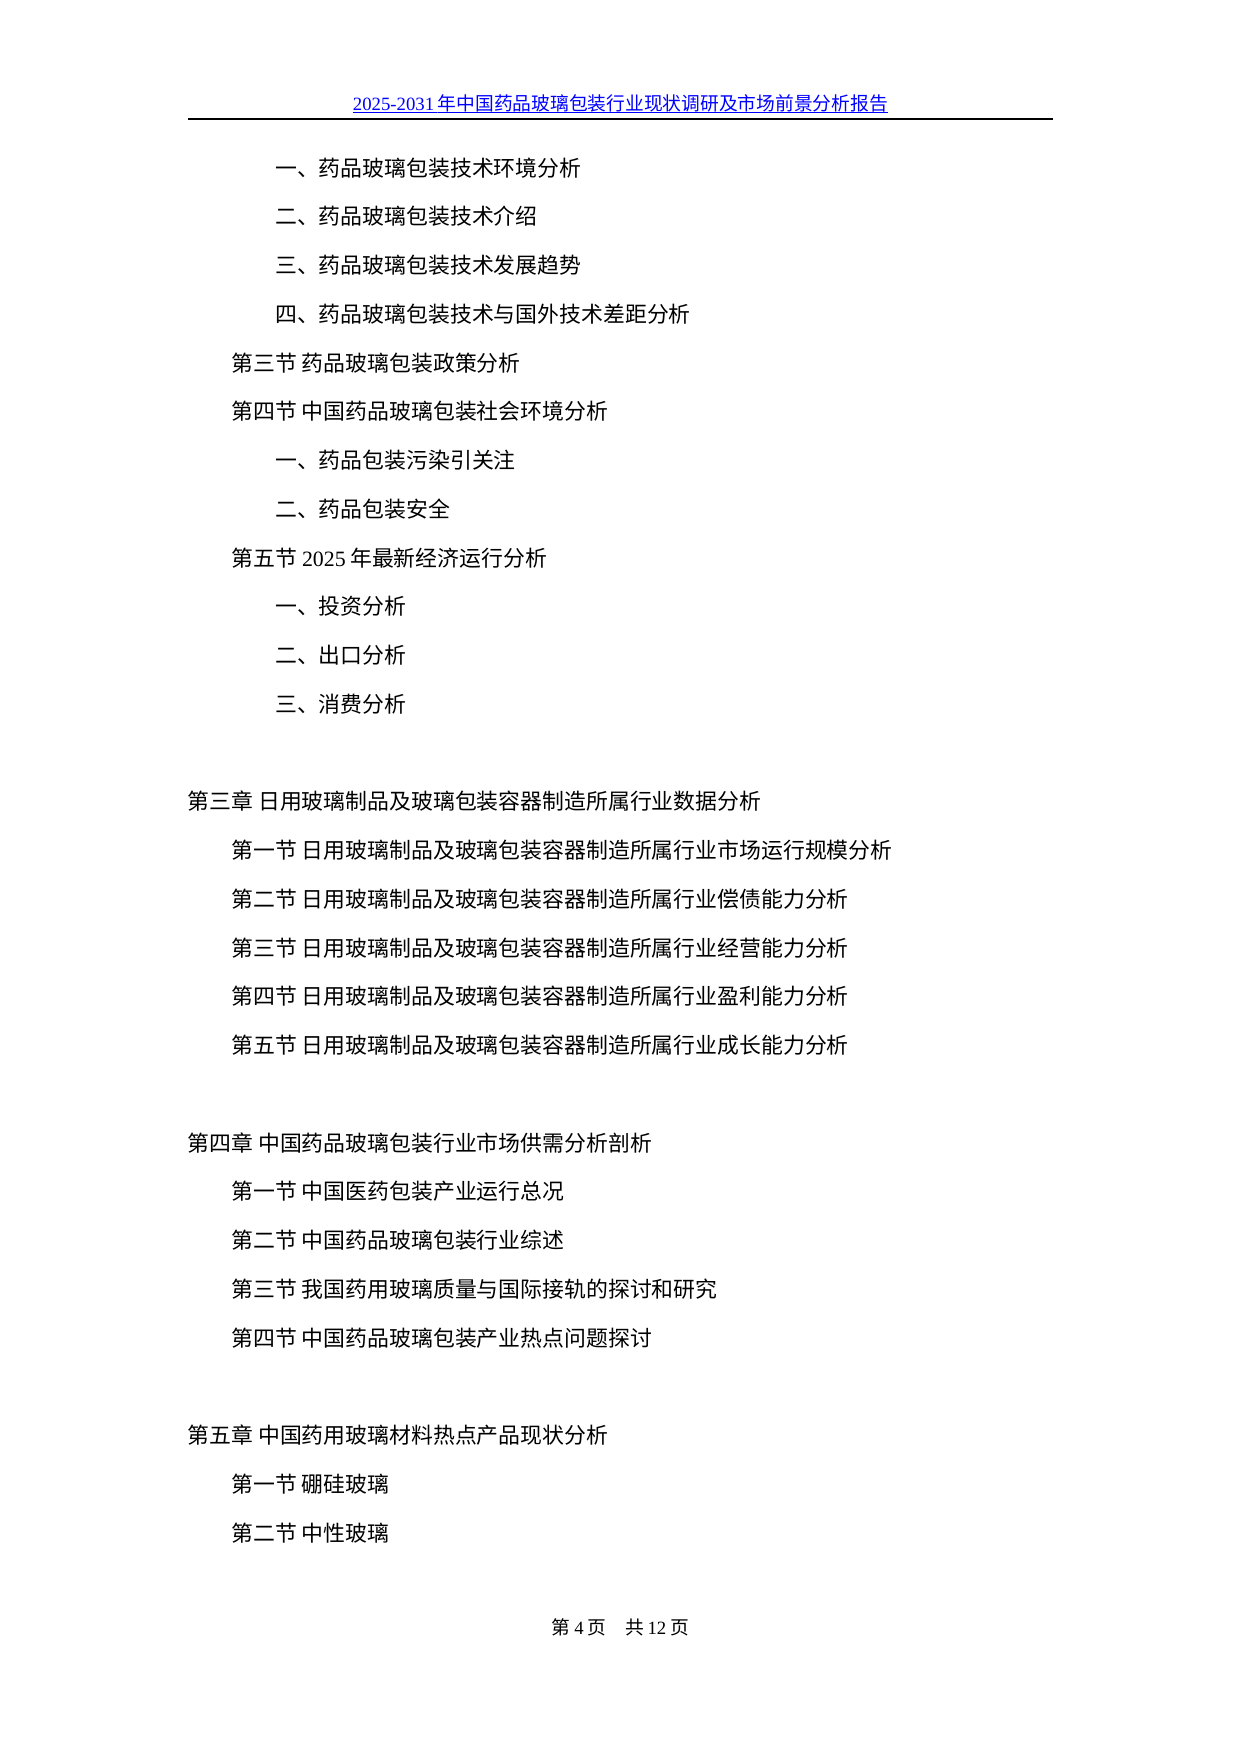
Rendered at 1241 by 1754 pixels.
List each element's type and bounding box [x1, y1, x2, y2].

text [187, 150, 1053, 1548]
